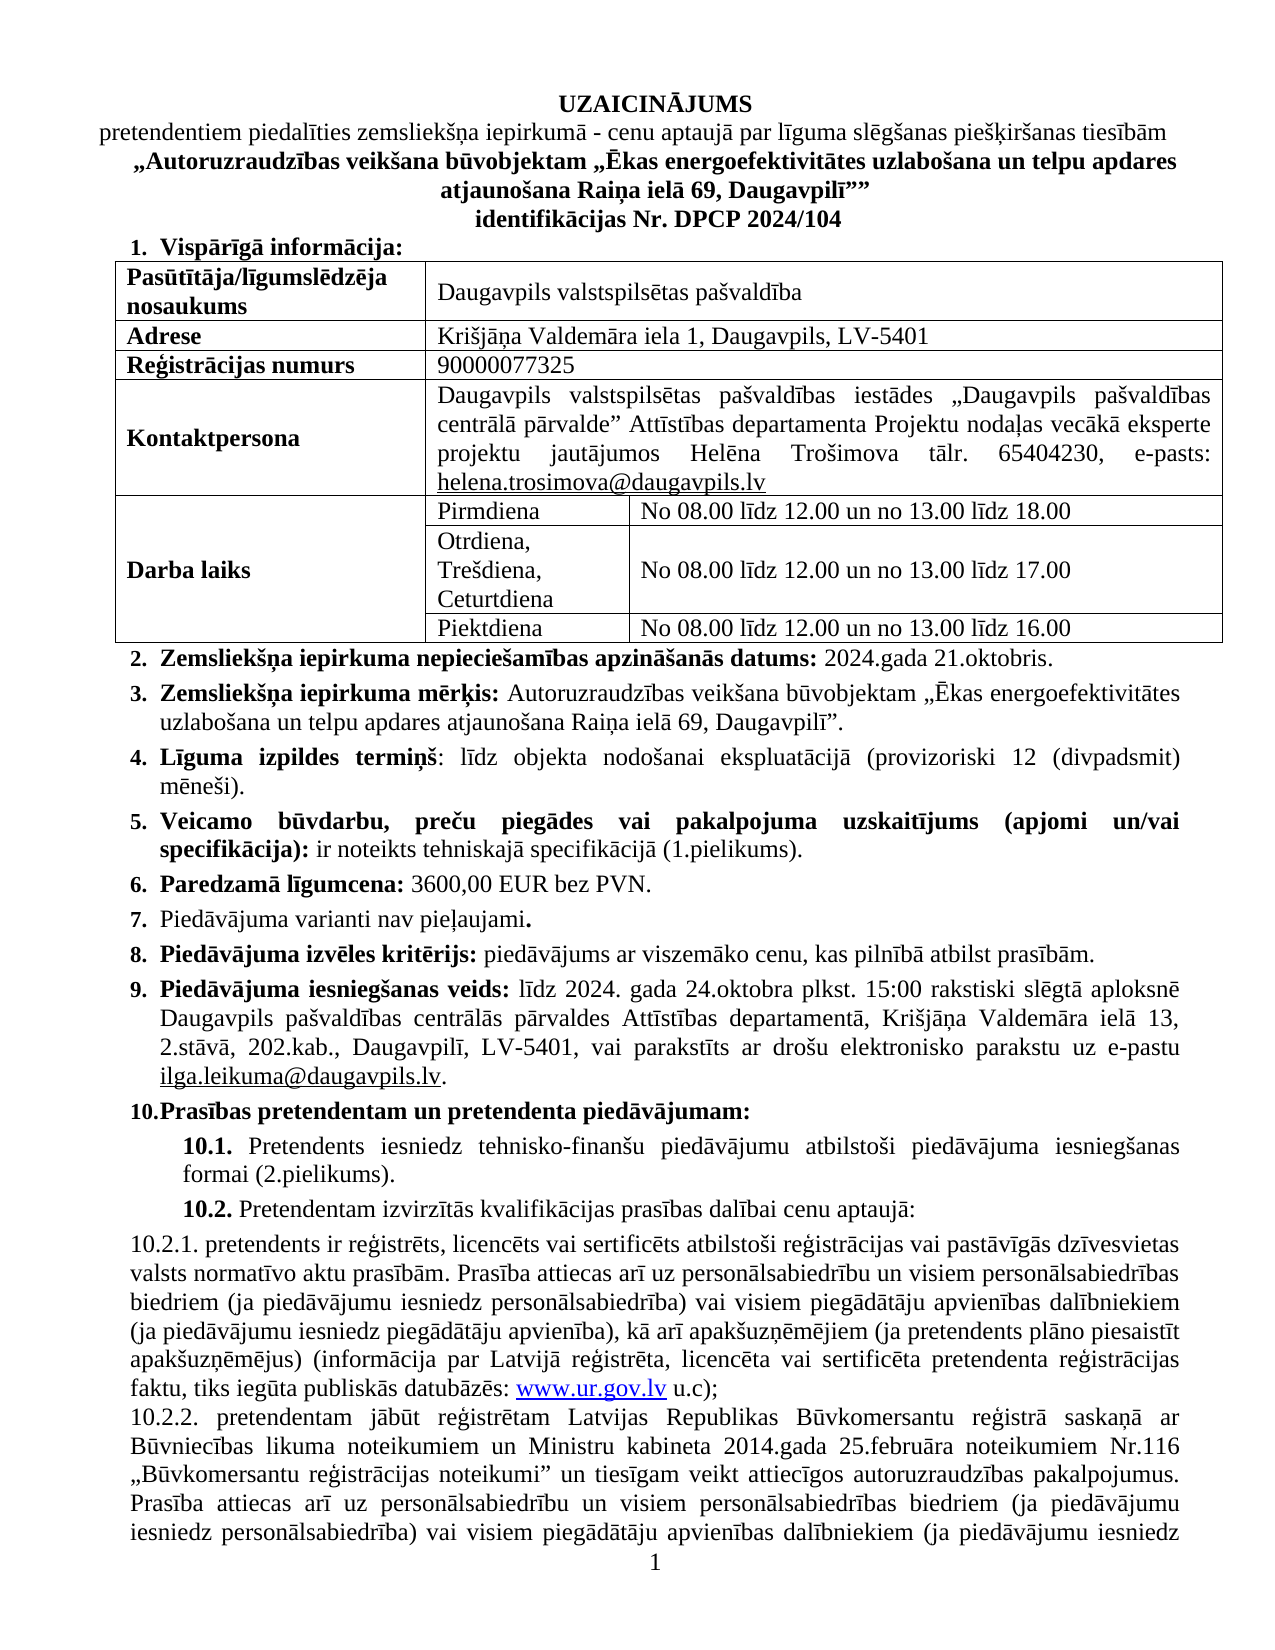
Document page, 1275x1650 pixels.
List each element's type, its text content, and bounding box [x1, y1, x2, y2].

text UZAICINĀJUMS [130, 89, 1181, 117]
table_cell Daugavpils valstspilsētas pašvaldības iestādes „Daugavpils pašvaldības centrālā pārvalde” Attīstības departamenta Projektu nodaļas vecākā eksperte projektu jautājumos Helēna Trošimova tālr. 65404230, e-pasts: helena.trosimova@daugavpils.lv [426, 380, 1222, 495]
subtitle Līguma izpildes termiņš: līdz objekta nodošanai ekspluatācijā (provizoriski 12 (divpadsmit) mēneši). [130, 742, 1181, 799]
table_cell Kontaktpersona [116, 380, 425, 495]
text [130, 1402, 1181, 1546]
table_cell Adrese [116, 321, 425, 349]
subtitle 10.1. Pretendents iesniedz tehnisko-finanšu piedāvājumu atbilstoši piedāvājuma iesniegšanas formai (2.pielikums). [182, 1131, 1181, 1188]
subtitle Prasības pretendentam un pretendenta piedāvājumam: [130, 1096, 1181, 1124]
table_header Pasūtītāja/līgumslēdzēja nosaukums [116, 262, 425, 320]
table_cell Reģistrācijas numurs [116, 351, 425, 379]
subtitle Paredzamā līgumcena: 3600,00 EUR bez PVN. [130, 869, 1181, 898]
text pretendentiem piedalīties zemsliekšņa iepirkumā - cenu aptaujā par līguma slēgšanas piešķiršanas tiesībām [86, 117, 1181, 146]
subtitle Veicamo būvdarbu, preču piegādes vai pakalpojuma uzskaitījums (apjomi un/vai specifikācija): ir noteikts tehniskajā specifikācijā (1.pielikums). [130, 806, 1181, 863]
table_cell Pirmdiena [426, 496, 629, 525]
table_cell Piektdiena [426, 614, 629, 642]
table_cell Krišjāņa Valdemāra iela 1, Daugavpils, LV-5401 [426, 321, 1222, 349]
subtitle Piedāvājuma izvēles kritērijs: piedāvājums ar viszemāko cenu, kas pilnībā atbilst prasībām. [130, 939, 1181, 968]
text identifikācijas Nr. DPCP 2024/104 [130, 204, 1181, 232]
table_cell No 08.00 līdz 12.00 un no 13.00 līdz 16.00 [630, 614, 1222, 642]
table_cell Darba laiks [116, 496, 425, 642]
subtitle Vispārīgā informācija: [130, 232, 1181, 261]
table_cell No 08.00 līdz 12.00 un no 13.00 līdz 17.00 [630, 526, 1222, 612]
table_header Daugavpils valstspilsētas pašvaldība [426, 262, 1222, 320]
table_cell 90000077325 [426, 351, 1222, 379]
table_cell Otrdiena, Trešdiena, Ceturtdiena [426, 526, 629, 612]
subtitle Zemsliekšņa iepirkuma mērķis: Autoruzraudzības veikšana būvobjektam „Ēkas energoefektivitātes uzlabošana un telpu apdares atjaunošana Raiņa ielā 69, Daugavpilī”. [130, 678, 1181, 736]
text 10.2.1. pretendents ir reģistrēts, licencēts vai sertificēts atbilstoši reģistrācijas vai pastāvīgās dzīvesvietas valsts normatīvo aktu prasībām. Prasība attiecas arī uz personālsabiedrību un visiem personālsabiedrības biedriem (ja piedāvājumu iesniedz personālsabiedrība) vai visiem piegādātāju apvienības dalībniekiem (ja piedāvājumu iesniedz piegādātāju apvienība), kā arī apakšuzņēmējiem (ja pretendents plāno piesaistīt apakšuzņēmējus) (informācija par Latvijā reģistrēta, licencēta vai sertificēta pretendenta reģistrācijas faktu, tiks iegūta publiskās datubāzēs: www.ur.gov.lv u.c); [130, 1229, 1181, 1402]
table_cell No 08.00 līdz 12.00 un no 13.00 līdz 18.00 [630, 496, 1222, 525]
subtitle Piedāvājuma varianti nav pieļaujami. [130, 904, 1181, 933]
subtitle 10.2. Pretendentam izvirzītās kvalifikācijas prasības dalībai cenu aptaujā: [182, 1194, 1181, 1223]
subtitle Zemsliekšņa iepirkuma nepieciešamības apzināšanās datums: 21.oktobris. [130, 643, 1181, 672]
text „Autoruzraudzības veikšana būvobjektam „Ēkas energoefektivitātes uzlabošana un telpu apdares atjaunošana Raiņa ielā 69, Daugavpilī”” [130, 146, 1181, 204]
subtitle Piedāvājuma iesniegšanas veids: līdz 2024. gada 24.oktobra plkst. 15:00 rakstiski slēgtā aploksnē Daugavpils pašvaldības centrālās pārvaldes Attīstības departamentā, Krišjāņa Valdemāra ielā 13, 2.stāvā, 202.kab., Daugavpilī, LV-5401, vai parakstīts ar drošu elektronisko parakstu uz e-pastu ilga.leikuma@daugavpils.lv. [130, 974, 1181, 1089]
